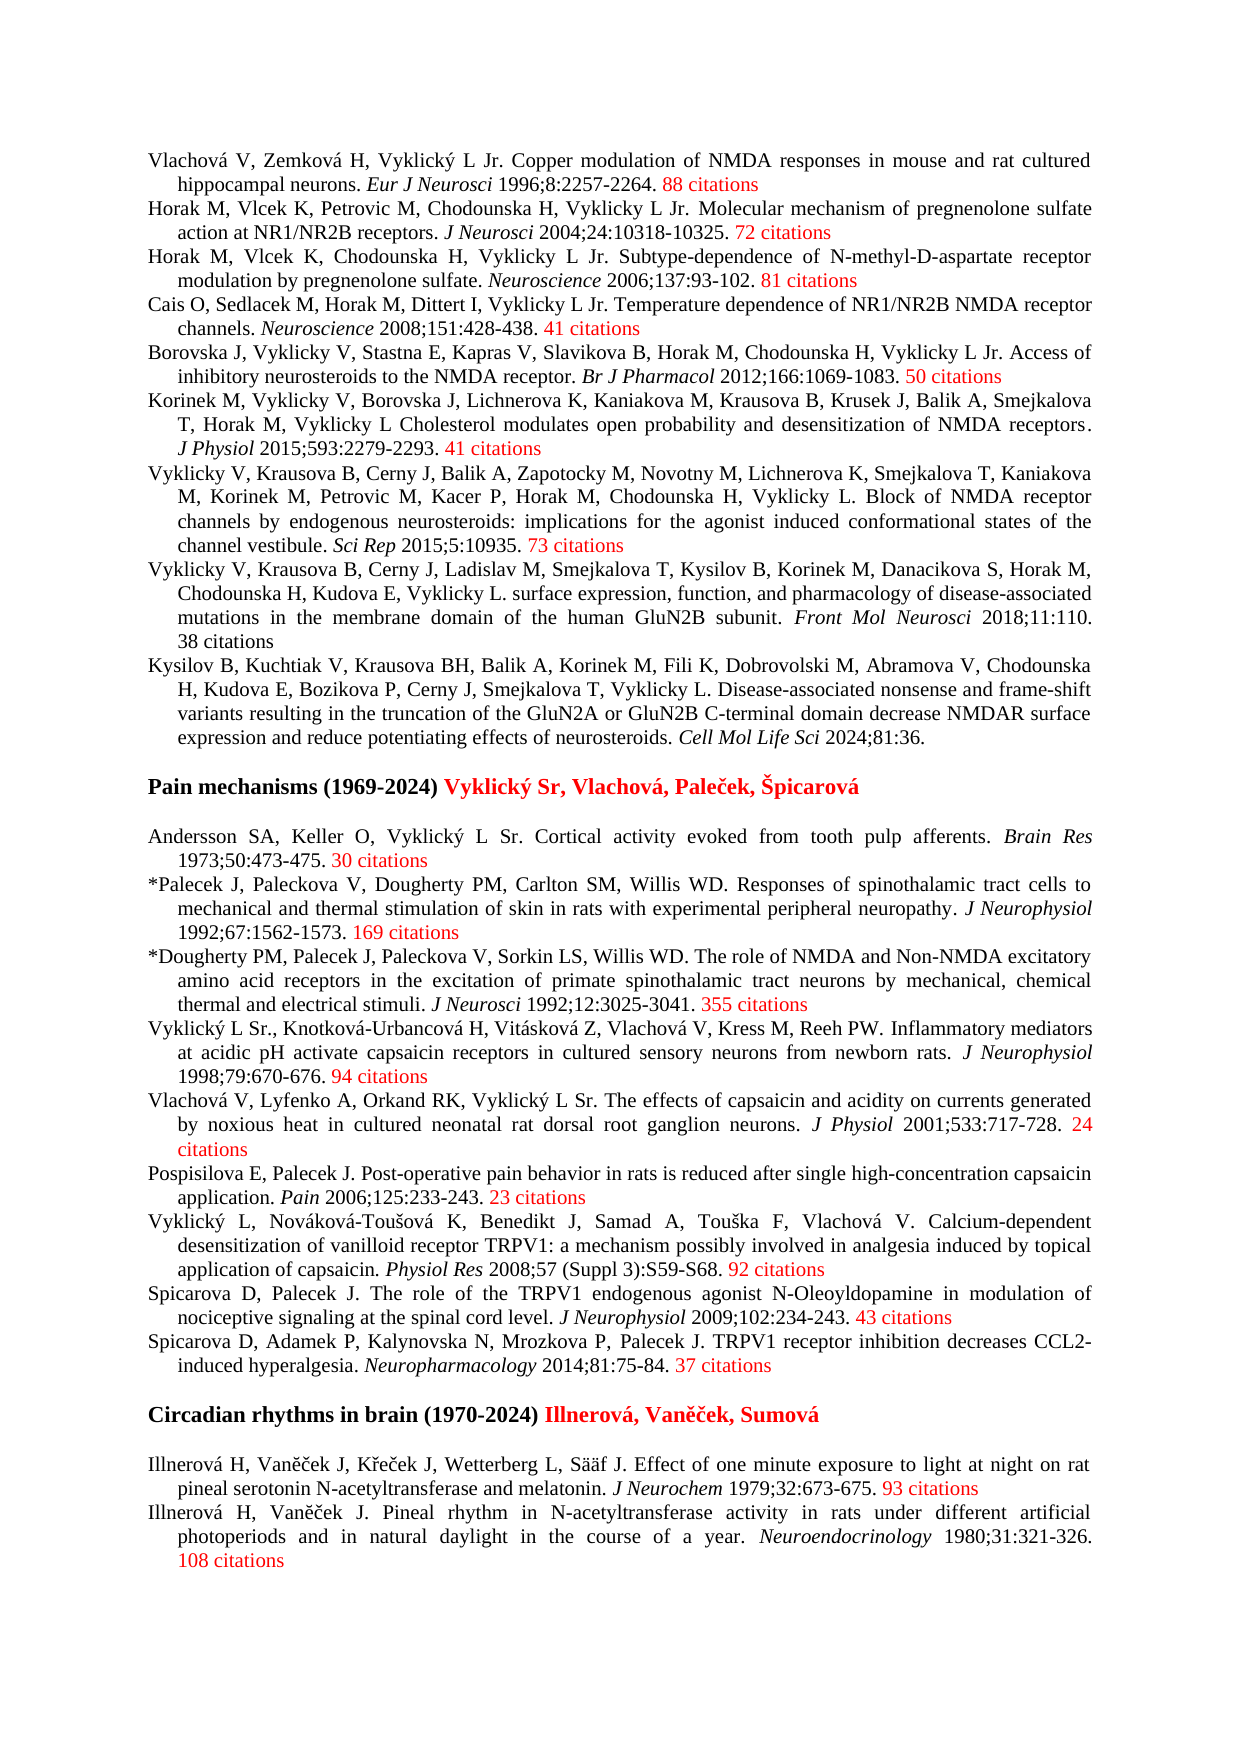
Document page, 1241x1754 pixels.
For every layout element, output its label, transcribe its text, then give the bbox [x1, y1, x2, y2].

text Vyklicky V, Krausova B, Cerny J, Balik A, Zapotocky M, Novotny M, Lichnerova K, Smejkalova T, Kaniakova M, Korinek M, Petrovic M, Kacer P, Horak M, Chodounska H, Vyklicky L. Block of NMDA receptor channels by endogenous neurosteroids: implications for the agonist induced conformational states of the channel vestibule. Sci Rep 2015;5:10935. 73 citations [148, 460, 1093, 557]
text Vlachová V, Lyfenko A, Orkand RK, Vyklický L Sr. The effects of capsaicin and acidity on currents generated by noxious heat in cultured neonatal rat dorsal root ganglion neurons. J Physiol 2001;533:717-728. 24 citations [148, 1088, 1093, 1161]
text Korinek M, Vyklicky V, Borovska J, Lichnerova K, Kaniakova M, Krausova B, Krusek J, Balik A, Smejkalova T, Horak M, Vyklicky L Cholesterol modulates open probability and desensitization of NMDA receptors. J Physiol 2015;593:2279-2293. 41 citations [148, 388, 1093, 460]
text Vlachová V, Zemková H, Vyklický L Jr. Copper modulation of NMDA responses in mouse and rat cultured hippocampal neurons. Eur J Neurosci 1996;8:2257-2264. 88 citations [148, 148, 1093, 196]
text Horak M, Vlcek K, Chodounska H, Vyklicky L Jr. Subtype-dependence of N-methyl-D-aspartate receptor modulation by pregnenolone sulfate. Neuroscience 2006;137:93-102. 81 citations [148, 244, 1093, 292]
text *Dougherty PM, Palecek J, Paleckova V, Sorkin LS, Willis WD. The role of NMDA and Non-NMDA excitatory amino acid receptors in the excitation of primate spinothalamic tract neurons by mechanical, chemical thermal and electrical stimuli. J Neurosci 1992;12:3025-3041. 355 citations [148, 944, 1093, 1016]
text Spicarova D, Adamek P, Kalynovska N, Mrozkova P, Palecek J. TRPV1 receptor inhibition decreases CCL2-induced hyperalgesia. Neuropharmacology 2014;81:75-84. 37 citations [148, 1329, 1093, 1377]
text Horak M, Vlcek K, Petrovic M, Chodounska H, Vyklicky L Jr. Molecular mechanism of pregnenolone sulfate action at NR1/NR2B receptors. J Neurosci 2004;24:10318-10325. 72 citations [148, 196, 1093, 244]
text Spicarova D, Palecek J. The role of the TRPV1 endogenous agonist N-Oleoyldopamine in modulation of nociceptive signaling at the spinal cord level. J Neurophysiol 2009;102:234-243. 43 citations [148, 1281, 1093, 1329]
text Cais O, Sedlacek M, Horak M, Dittert I, Vyklicky L Jr. Temperature dependence of NR1/NR2B NMDA receptor channels. Neuroscience 2008;151:428-438. 41 citations [148, 292, 1093, 340]
text Vyklický L, Nováková-Toušová K, Benedikt J, Samad A, Touška F, Vlachová V. Calcium-dependent desensitization of vanilloid receptor TRPV1: a mechanism possibly involved in analgesia induced by topical application of capsaicin. Physiol Res 2008;57 (Suppl 3):S59-S68. 92 citations [148, 1209, 1093, 1281]
text Illnerová H, Vanĕček J, Křeček J, Wetterberg L, Sääf J. Effect of one minute exposure to light at night on rat pineal serotonin N-acetyltransferase and melatonin. J Neurochem 1979;32:673-675. 93 citations [148, 1452, 1093, 1500]
text Borovska J, Vyklicky V, Stastna E, Kapras V, Slavikova B, Horak M, Chodounska H, Vyklicky L Jr. Access of inhibitory neurosteroids to the NMDA receptor. Br J Pharmacol 2012;166:1069-1083. 50 citations [148, 340, 1093, 388]
text Illnerová H, Vanĕček J. Pineal rhythm in N-acetyltransferase activity in rats under different artificial photoperiods and in natural daylight in the course of a year. Neuroendocrinology 1980;31:321-326. 108 citations [148, 1500, 1093, 1572]
text Vyklický L Sr., Knotková-Urbancová H, Vitásková Z, Vlachová V, Kress M, Reeh PW. Inflammatory mediators at acidic pH activate capsaicin receptors in cultured sensory neurons from newborn rats. J Neurophysiol 1998;79:670-676. 94 citations [148, 1016, 1093, 1088]
text Kysilov B, Kuchtiak V, Krausova BH, Balik A, Korinek M, Fili K, Dobrovolski M, Abramova V, Chodounska H, Kudova E, Bozikova P, Cerny J, Smejkalova T, Vyklicky L. Disease-associated nonsense and frame-shift variants resulting in the truncation of the GluN2A or GluN2B C-terminal domain decrease NMDAR surface expression and reduce potentiating effects of neurosteroids. Cell Mol Life Sci 2024;81:36. [148, 653, 1093, 749]
text Circadian rhythms in brain (1970-2024) Illnerová, Vaněček, Sumová [148, 1401, 1093, 1427]
text Pain mechanisms (1969-2024) Vyklický Sr, Vlachová, Paleček, Špicarová [148, 773, 1093, 799]
text *Palecek J, Paleckova V, Dougherty PM, Carlton SM, Willis WD. Responses of spinothalamic tract cells to mechanical and thermal stimulation of skin in rats with experimental peripheral neuropathy. J Neurophysiol 1992;67:1562-1573. 169 citations [148, 872, 1093, 944]
text Pospisilova E, Palecek J. Post-operative pain behavior in rats is reduced after single high-concentration capsaicin application. Pain 2006;125:233-243. 23 citations [148, 1161, 1093, 1209]
text Vyklicky V, Krausova B, Cerny J, Ladislav M, Smejkalova T, Kysilov B, Korinek M, Danacikova S, Horak M, Chodounska H, Kudova E, Vyklicky L. surface expression, function, and pharmacology of disease-associated mutations in the membrane domain of the human GluN2B subunit. Front Mol Neurosci 2018;11:110. 38 citations [148, 557, 1093, 653]
text Andersson SA, Keller O, Vyklický L Sr. Cortical activity evoked from tooth pulp afferents. Brain Res 1973;50:473-475. 30 citations [148, 824, 1093, 872]
